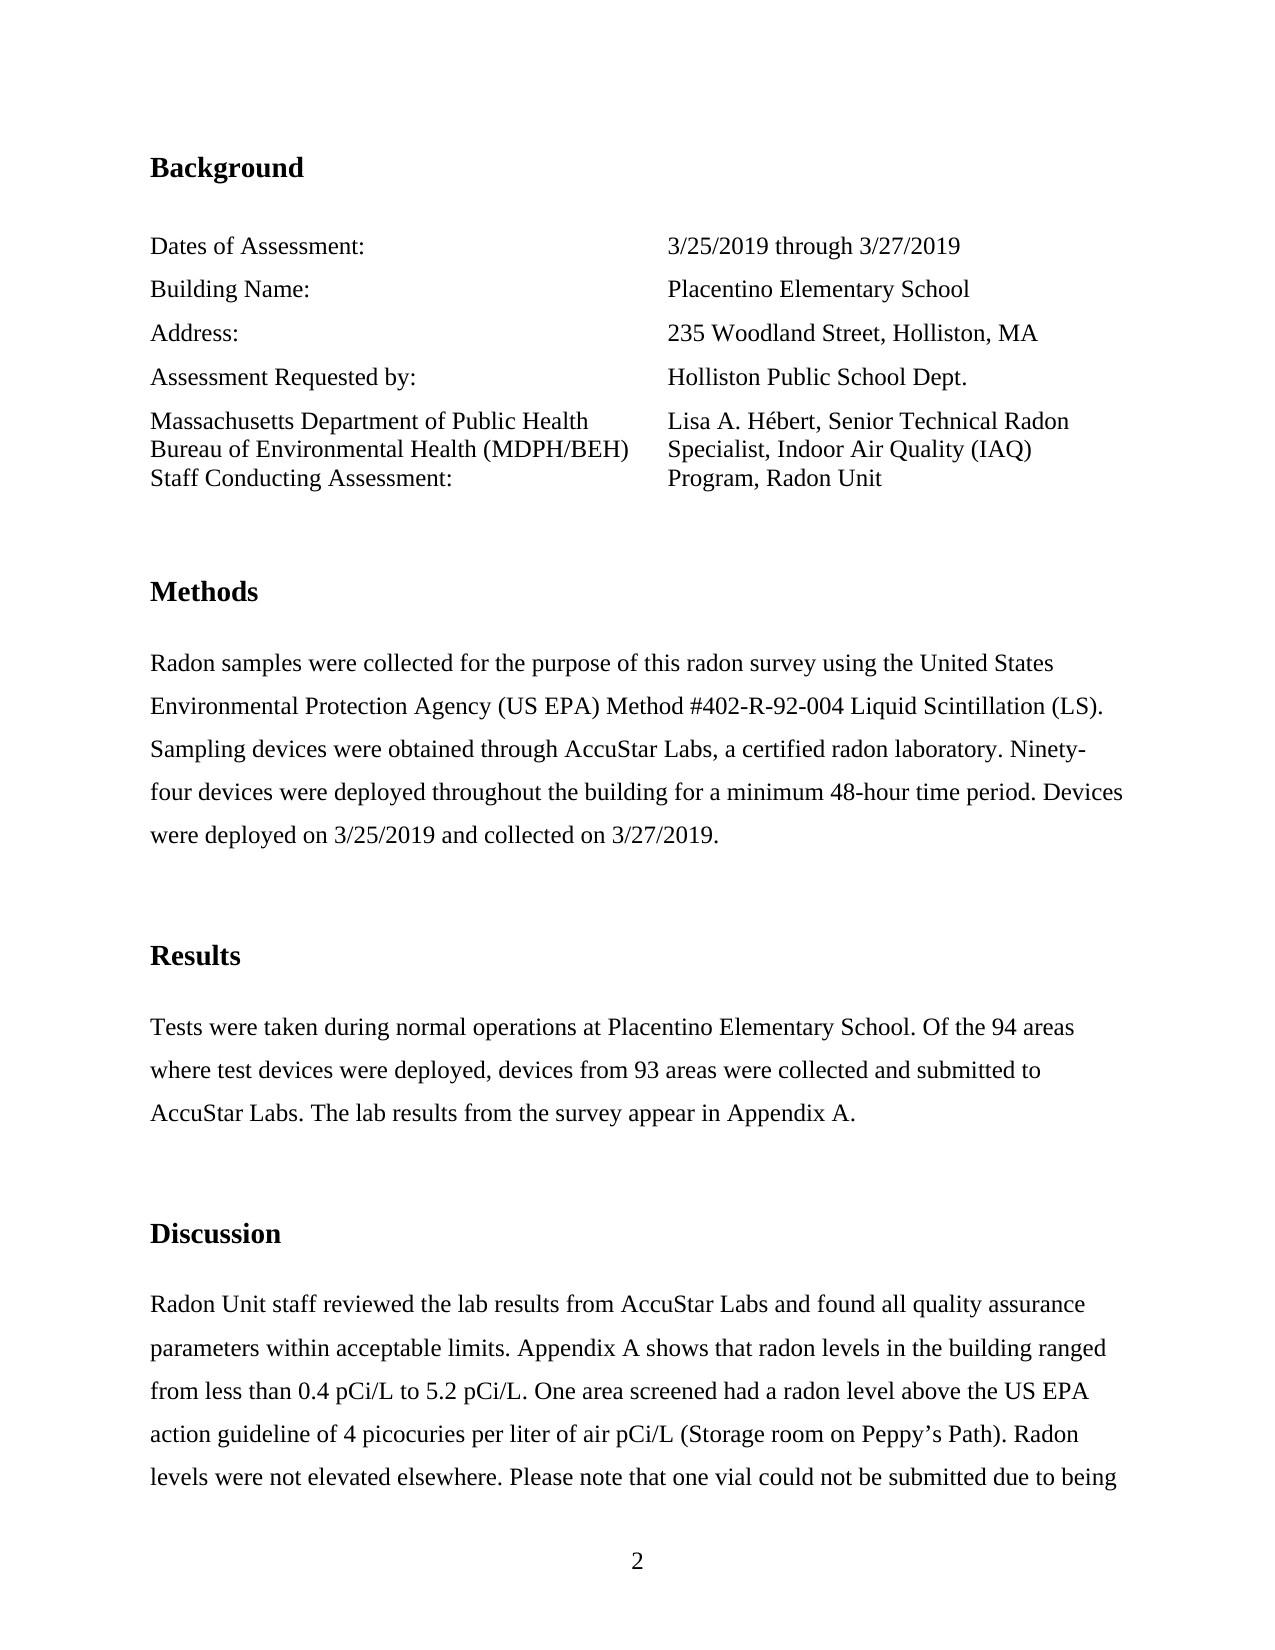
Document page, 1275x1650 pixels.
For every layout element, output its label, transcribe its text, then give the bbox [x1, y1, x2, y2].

text Tests were taken during normal operations at Placentino Elementary School. Of the 94 areas where test devices were deployed, devices from 93 areas were collected and submitted to AccuStar Labs. The lab results from the survey appear in Appendix A. [150, 1012, 1125, 1127]
text Radon samples were collected for the purpose of this radon survey using the United States Environmental Protection Agency (US EPA) Method #402-R-92-004 Liquid Scintillation (LS). Sampling devices were obtained through AccuStar Labs, a certified radon laboratory. Ninety-four devices were deployed throughout the building for a minimum 48-hour time period. Devices were deployed on 3/25/2019 and collected on 3/27/2019. [150, 648, 1125, 849]
table_cell Holliston Public School Dept. [656, 355, 1136, 398]
table_cell 235 Woodland Street, Holliston, MA [656, 311, 1136, 354]
subtitle Discussion [150, 1216, 1125, 1250]
subtitle Methods [150, 574, 1125, 608]
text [150, 1289, 1125, 1491]
subtitle Results [150, 938, 1125, 972]
table_header Dates of Assessment: [138, 223, 656, 267]
table_cell Lisa A. Hébert, Senior Technical Radon Specialist, Indoor Air Quality (IAQ) Program, Radon Unit [656, 398, 1136, 499]
subtitle Background [150, 150, 1125, 183]
table_header 3/25/2019 through 3/27/2019 [656, 223, 1136, 267]
table_cell Massachusetts Department of Public Health Bureau of Environmental Health (MDPH/BEH) Staff Conducting Assessment: [138, 398, 656, 499]
table_cell Assessment Requested by: [138, 355, 656, 398]
table_cell Address: [138, 311, 656, 354]
table_cell Placentino Elementary School [656, 267, 1136, 311]
table_cell Building Name: [138, 267, 656, 311]
